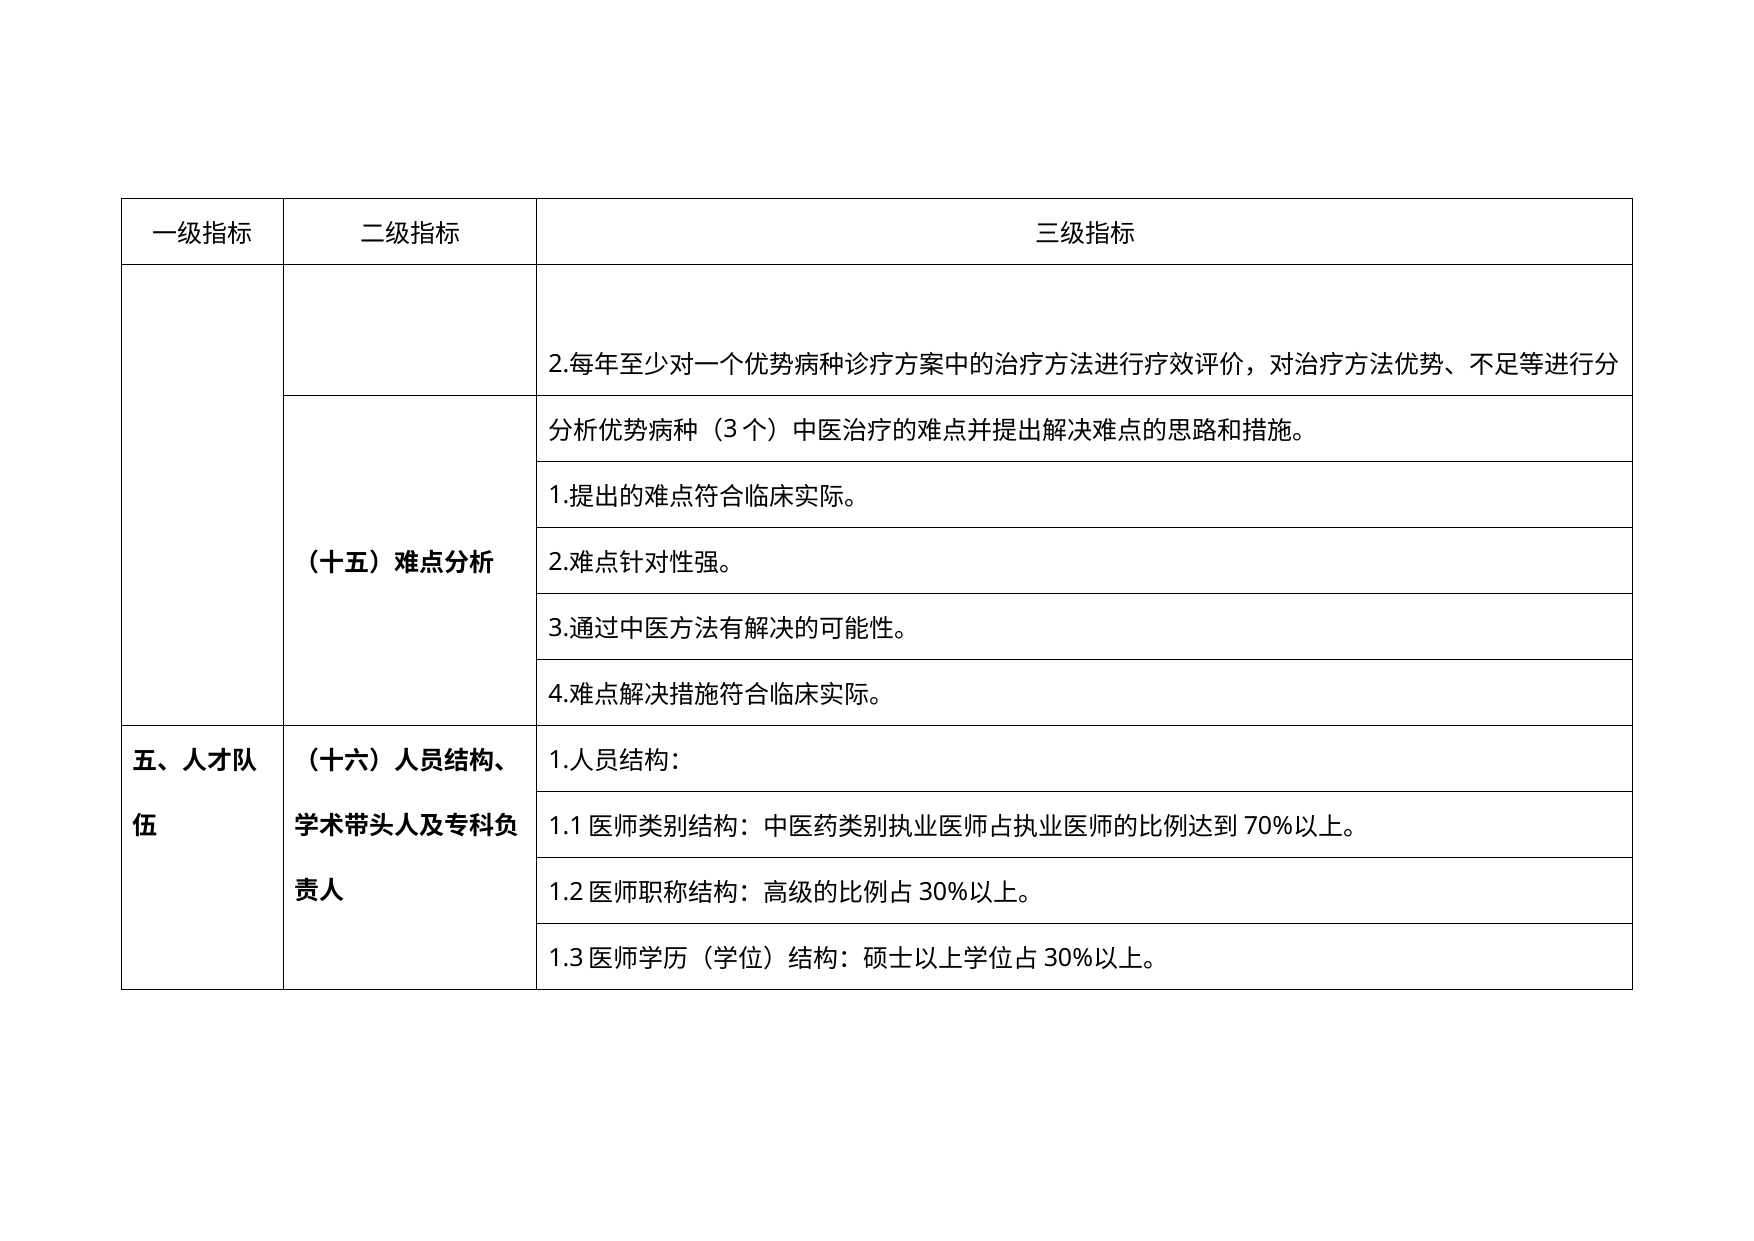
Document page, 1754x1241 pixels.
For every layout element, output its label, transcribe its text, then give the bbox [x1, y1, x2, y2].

table_cell 分析优势病种（3个）中医治疗的难点并提出解决难点的思路和措施。 [537, 396, 1632, 461]
table_cell （十五）难点分析 [284, 396, 536, 725]
table_cell 1.1医师类别结构：中医药类别执业医师占执业医师的比例达到70%以上。 [537, 792, 1632, 857]
table_cell （十六）人员结构、学术带头人及专科负责人 [284, 726, 536, 989]
table_cell 3.通过中医方法有解决的可能性。 [537, 594, 1632, 659]
table_header 三级指标 [537, 199, 1632, 264]
table_cell 1.提出的难点符合临床实际。 [537, 462, 1632, 527]
table_header 二级指标 [284, 199, 536, 264]
table_cell 4.难点解决措施符合临床实际。 [537, 660, 1632, 725]
table_header 一级指标 [122, 199, 283, 264]
table_cell 五、人才队伍 [122, 726, 283, 989]
table_cell 1.3医师学历（学位）结构：硕士以上学位占30%以上。 [537, 924, 1632, 989]
table_cell 2.难点针对性强。 [537, 528, 1632, 593]
table_cell 1.人员结构： [537, 726, 1632, 791]
table_cell 1.2医师职称结构：高级的比例占30%以上。 [537, 858, 1632, 923]
